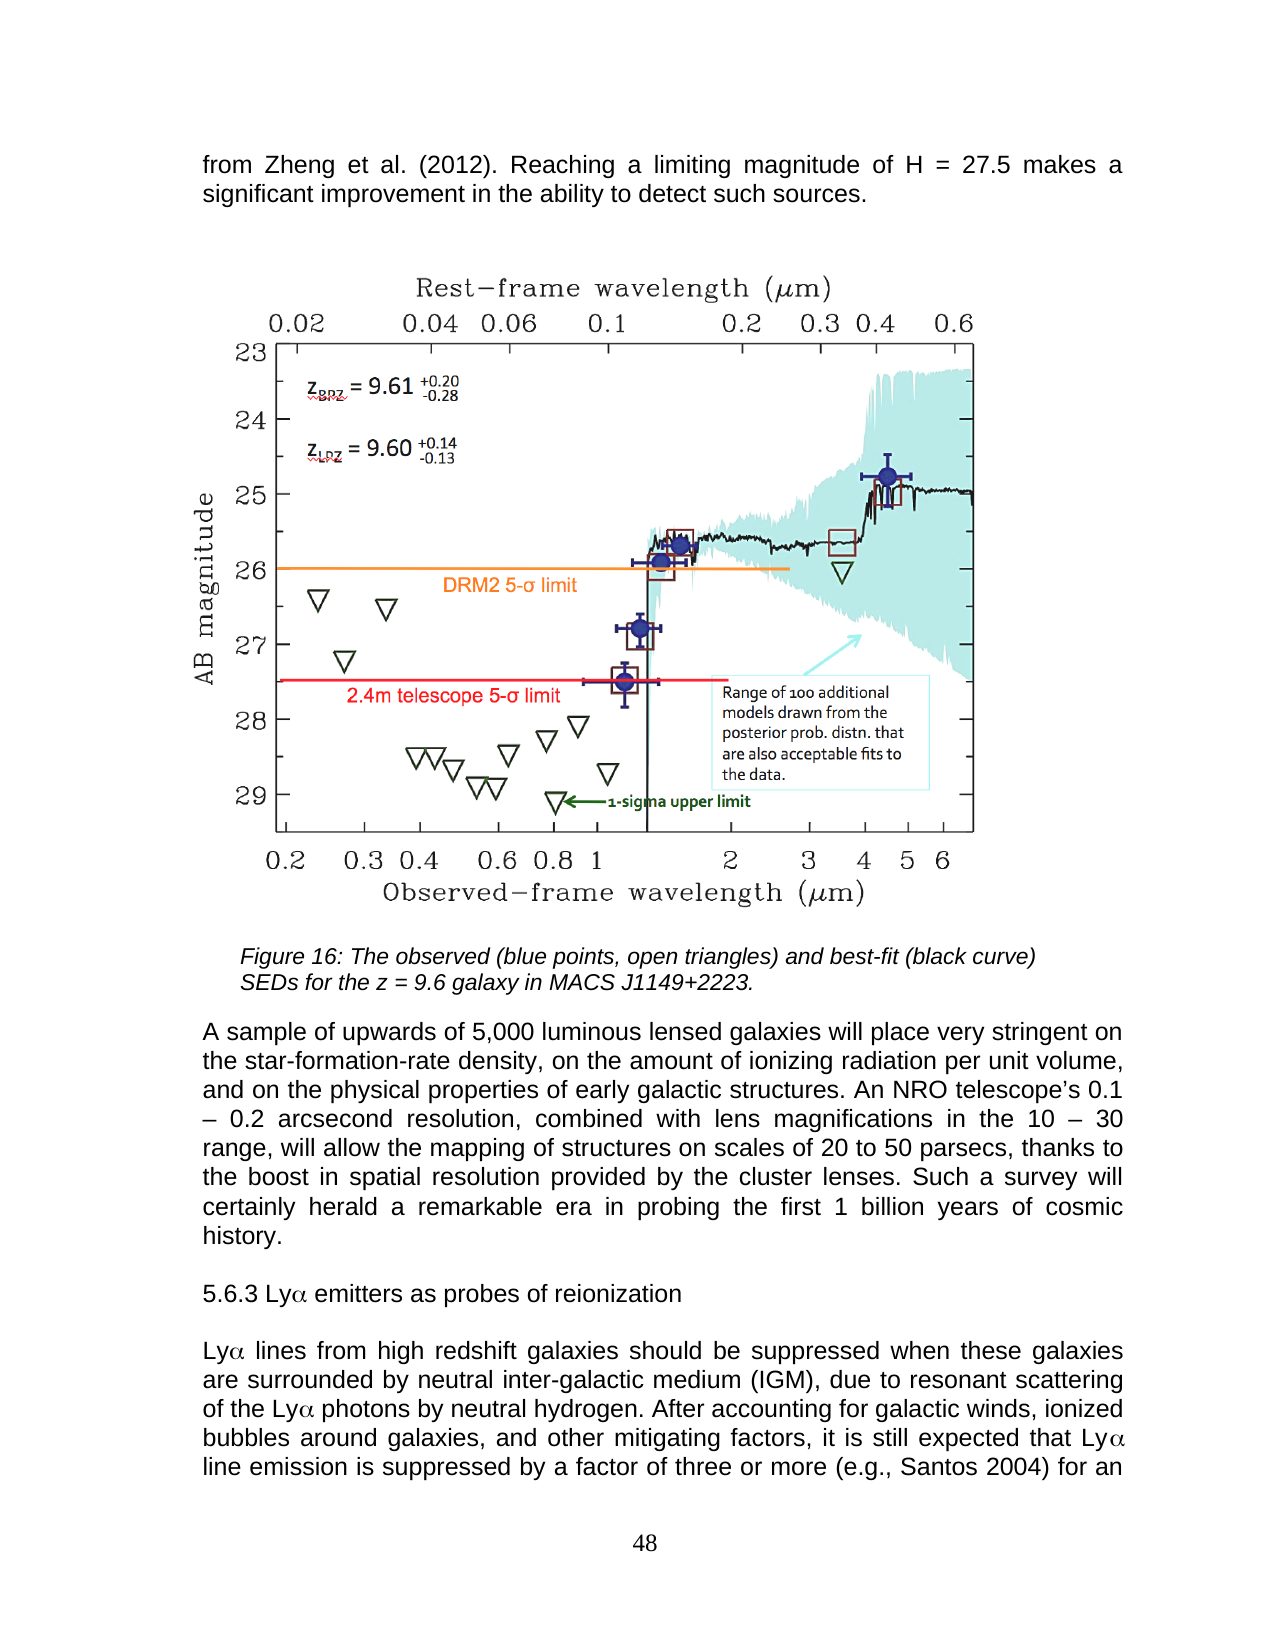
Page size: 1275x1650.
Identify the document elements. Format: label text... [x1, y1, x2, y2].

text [202, 1336, 1125, 1480]
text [202, 150, 1125, 208]
text 5.6.3 Ly emitters as probes of reionization [202, 1279, 1125, 1307]
text A sample of upwards of 5,000 luminous lensed galaxies will place very stringent on the star-formation-rate density, on the amount of ionizing radiation per unit volume, and on the physical properties of early galactic structures. An NRO telescope’s 0.1 – 0.2 arcsecond resolution, combined with lens magnifications in the 10 – 30 range, will allow the mapping of structures on scales of 20 to 50 parsecs, thanks to the boost in spatial resolution provided by the cluster lenses. Such a survey will certainly herald a remarkable era in probing the first 1 billion years of cosmic history. [202, 1017, 1125, 1250]
text Figure 16: The observed (blue points, open triangles) and best-fit (black curve) SEDs for the z = 9.6 galaxy in MACS J1149+2223. [240, 943, 1050, 996]
